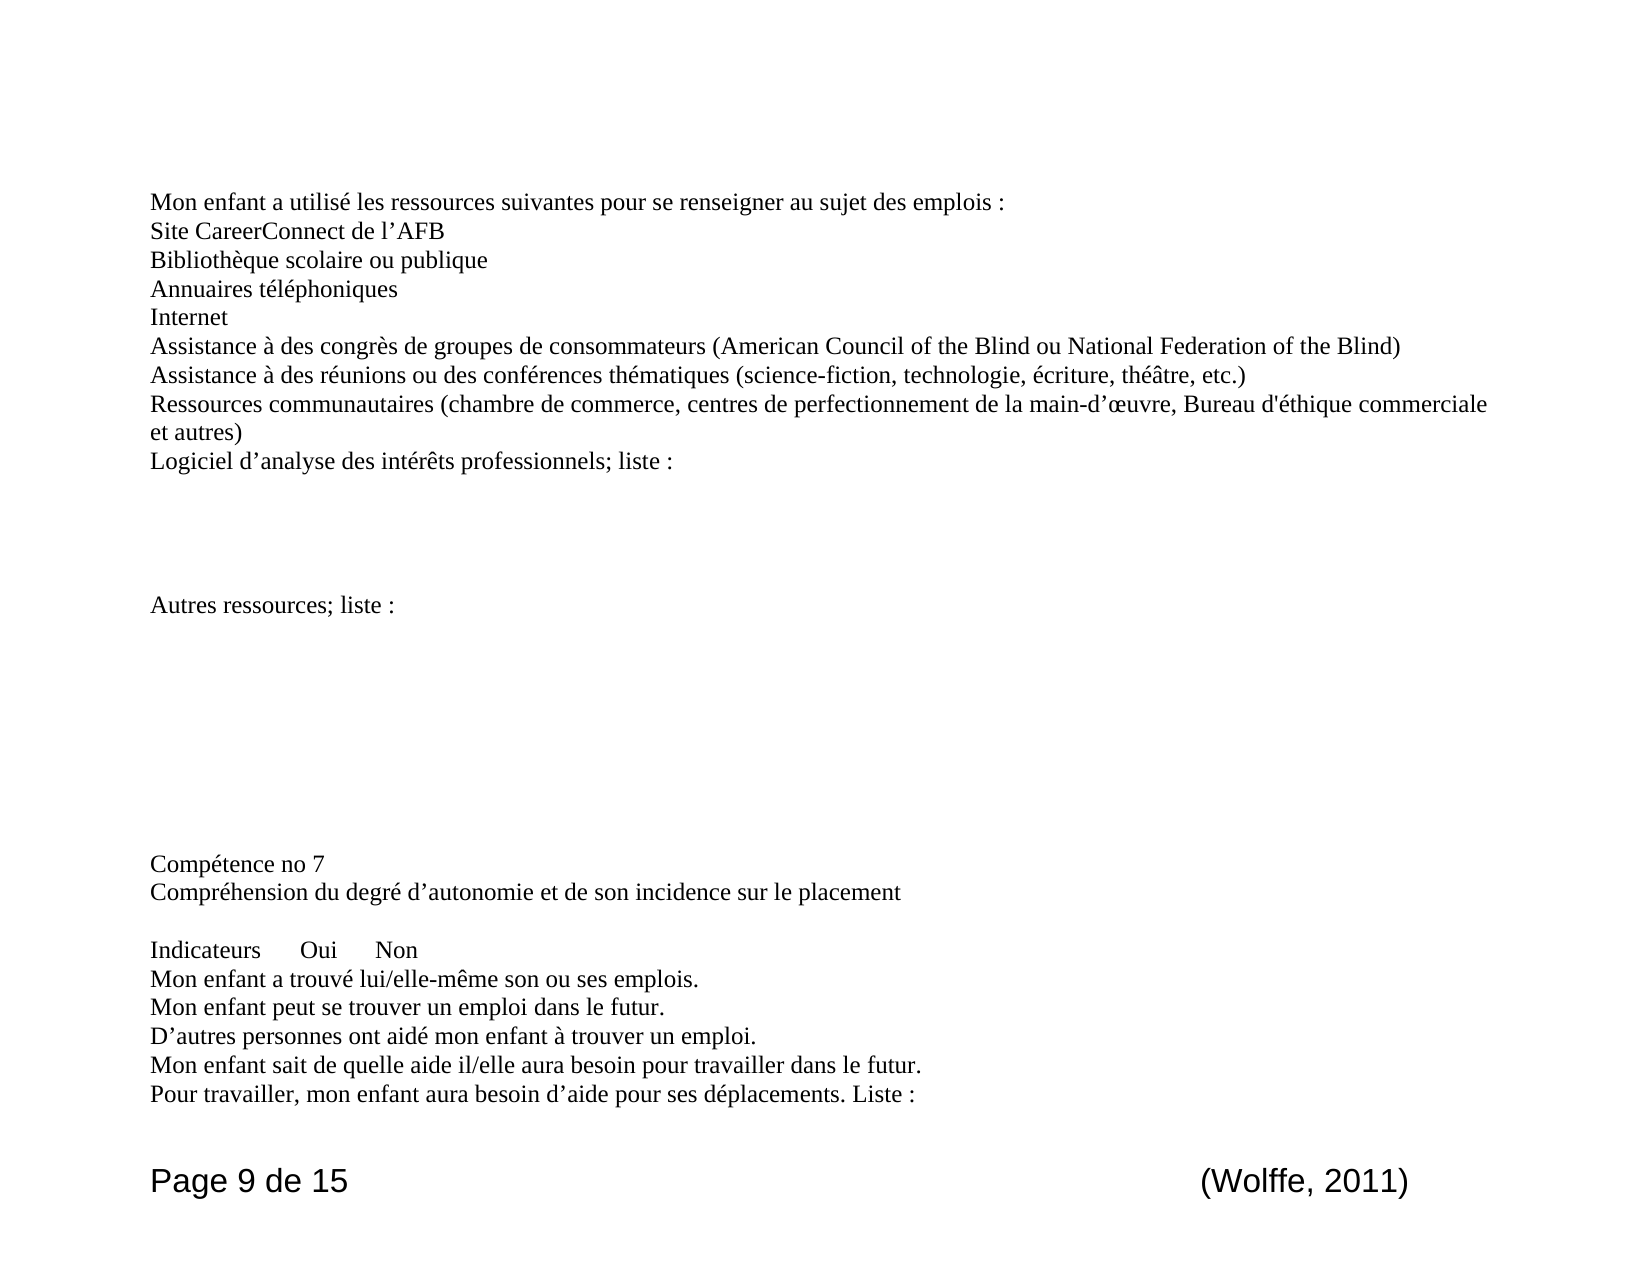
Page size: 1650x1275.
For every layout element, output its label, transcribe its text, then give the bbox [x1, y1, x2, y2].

text Mon enfant peut se trouver un emploi dans le futur. [150, 992, 1500, 1021]
text Mon enfant sait de quelle aide il/elle aura besoin pour travailler dans le futur. [150, 1050, 1500, 1079]
text Mon enfant a utilisé les ressources suivantes pour se renseigner au sujet des emplois : [150, 187, 1500, 216]
text Logiciel d’analyse des intérêts professionnels; liste : [150, 446, 1500, 475]
text Pour travailler, mon enfant aura besoin d’aide pour ses déplacements. Liste : [150, 1079, 1500, 1107]
text Assistance à des réunions ou des conférences thématiques (science-fiction, technologie, écriture, théâtre, etc.) [150, 360, 1500, 389]
text Compréhension du degré d’autonomie et de son incidence sur le placement [150, 877, 1500, 906]
text Compétence no 7 [150, 849, 1500, 877]
text Site CareerConnect de l’AFB [150, 216, 1500, 245]
text Ressources communautaires (chambre de commerce, centres de perfectionnement de la main-d’œuvre, Bureau d'éthique commerciale et autres) [150, 389, 1500, 446]
text Bibliothèque scolaire ou publique [150, 245, 1500, 274]
text D’autres personnes ont aidé mon enfant à trouver un emploi. [150, 1021, 1500, 1050]
text Annuaires téléphoniques [150, 274, 1500, 302]
text Assistance à des congrès de groupes de consommateurs (American Council of the Blind ou National Federation of the Blind) [150, 331, 1500, 360]
text Indicateurs Oui Non [150, 935, 1500, 964]
text Mon enfant a trouvé lui/elle-même son ou ses emplois. [150, 964, 1500, 992]
text Internet [150, 302, 1500, 331]
text Autres ressources; liste : [150, 590, 1500, 619]
